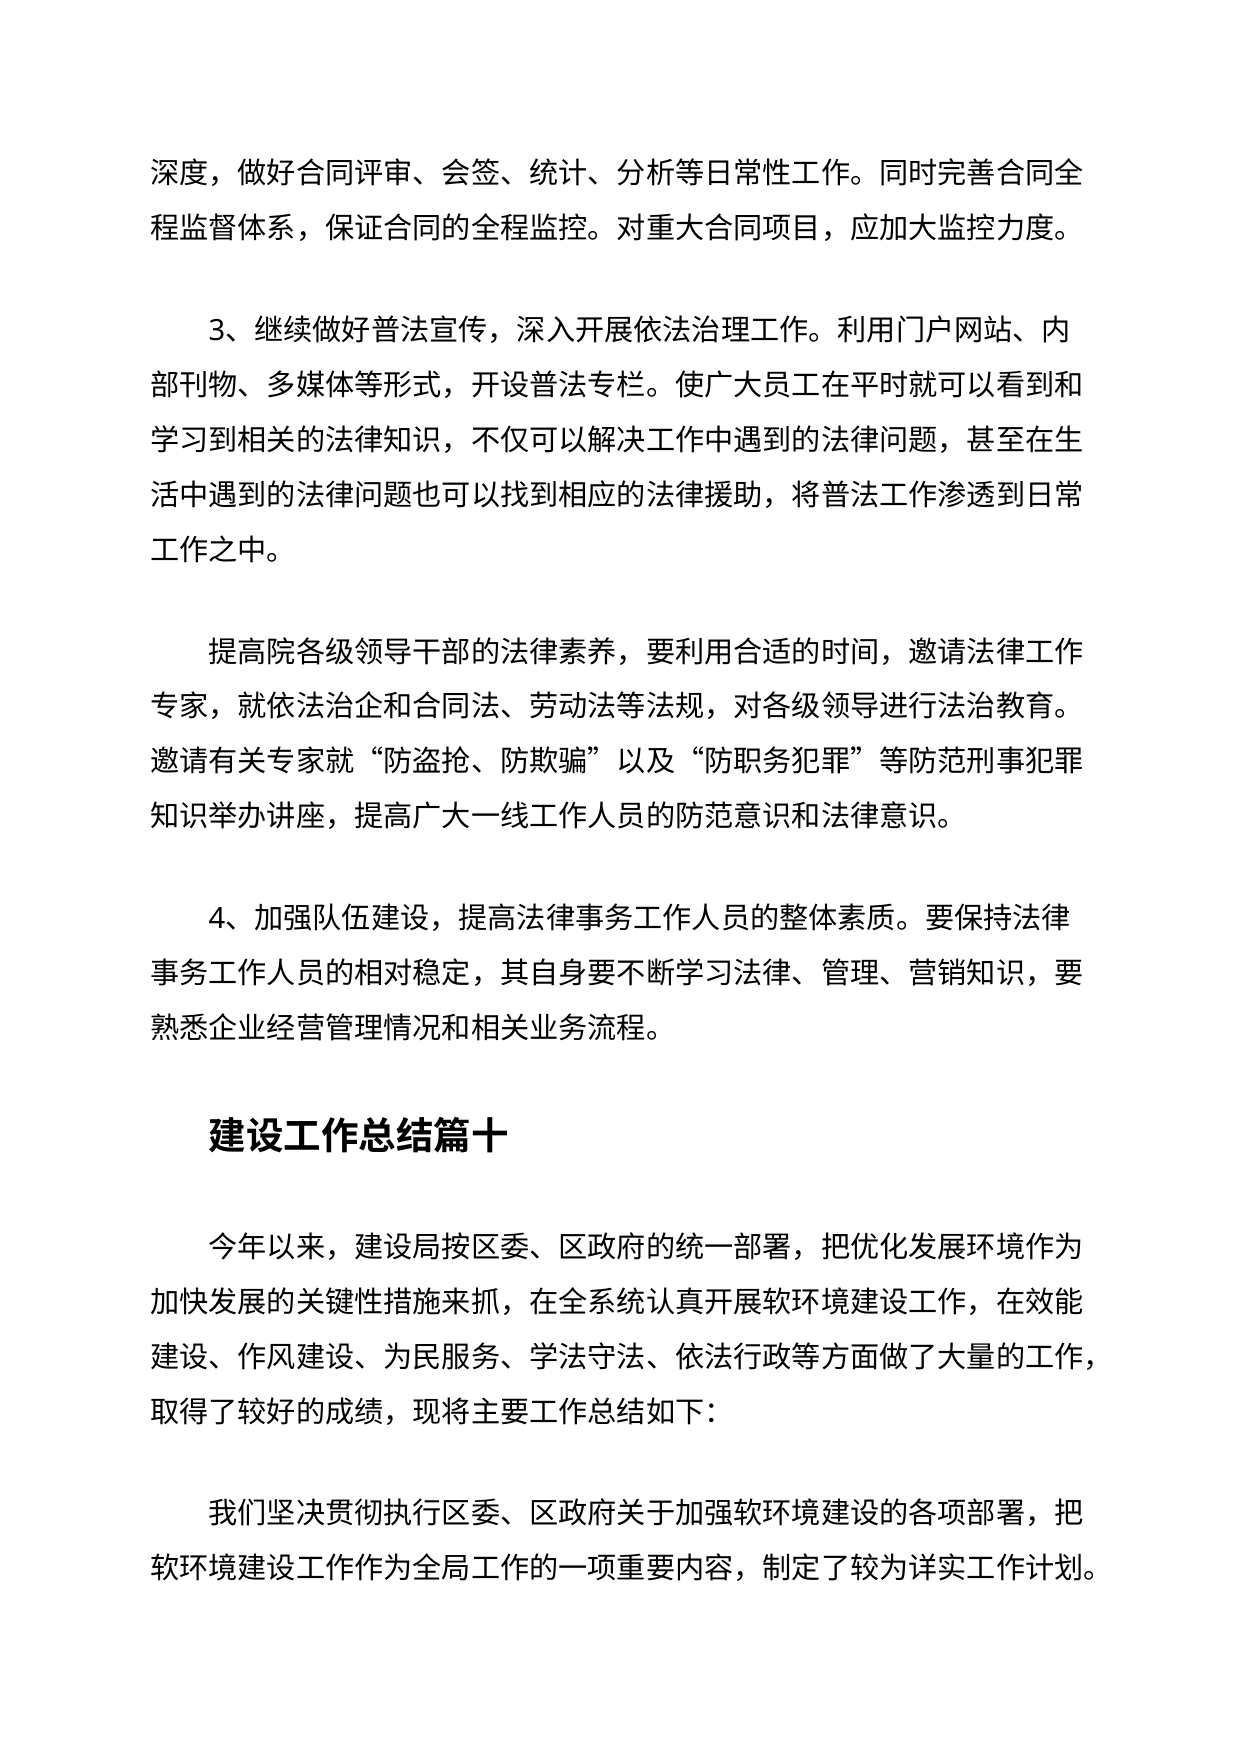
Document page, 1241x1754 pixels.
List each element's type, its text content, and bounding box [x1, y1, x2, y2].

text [150, 1490, 1090, 1587]
text 3、继续做好普法宣传，深入开展依法治理工作。利用门户网站、内部刊物、多媒体等形式，开设普法专栏。使广大员工在平时就可以看到和学习到相关的法律知识，不仅可以解决工作中遇到的法律问题，甚至在生活中遇到的法律问题也可以找到相应的法律援助，将普法工作渗透到日常工作之中。 [150, 307, 1090, 569]
text 建设工作总结篇十 [150, 1106, 1090, 1161]
text 今年以来，建设局按区委、区政府的统一部署，把优化发展环境作为加快发展的关键性措施来抓，在全系统认真开展软环境建设工作，在效能建设、作风建设、为民服务、学法守法、依法行政等方面做了大量的工作，取得了较好的成绩，现将主要工作总结如下： [150, 1224, 1090, 1431]
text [150, 150, 1090, 247]
text 提高院各级领导干部的法律素养，要利用合适的时间，邀请法律工作专家，就依法治企和合同法、劳动法等法规，对各级领导进行法治教育。邀请有关专家就“防盗抢、防欺骗”以及“防职务犯罪”等防范刑事犯罪知识举办讲座，提高广大一线工作人员的防范意识和法律意识。 [150, 628, 1090, 835]
text 4、加强队伍建设，提高法律事务工作人员的整体素质。要保持法律事务工作人员的相对稳定，其自身要不断学习法律、管理、营销知识，要熟悉企业经营管理情况和相关业务流程。 [150, 894, 1090, 1047]
